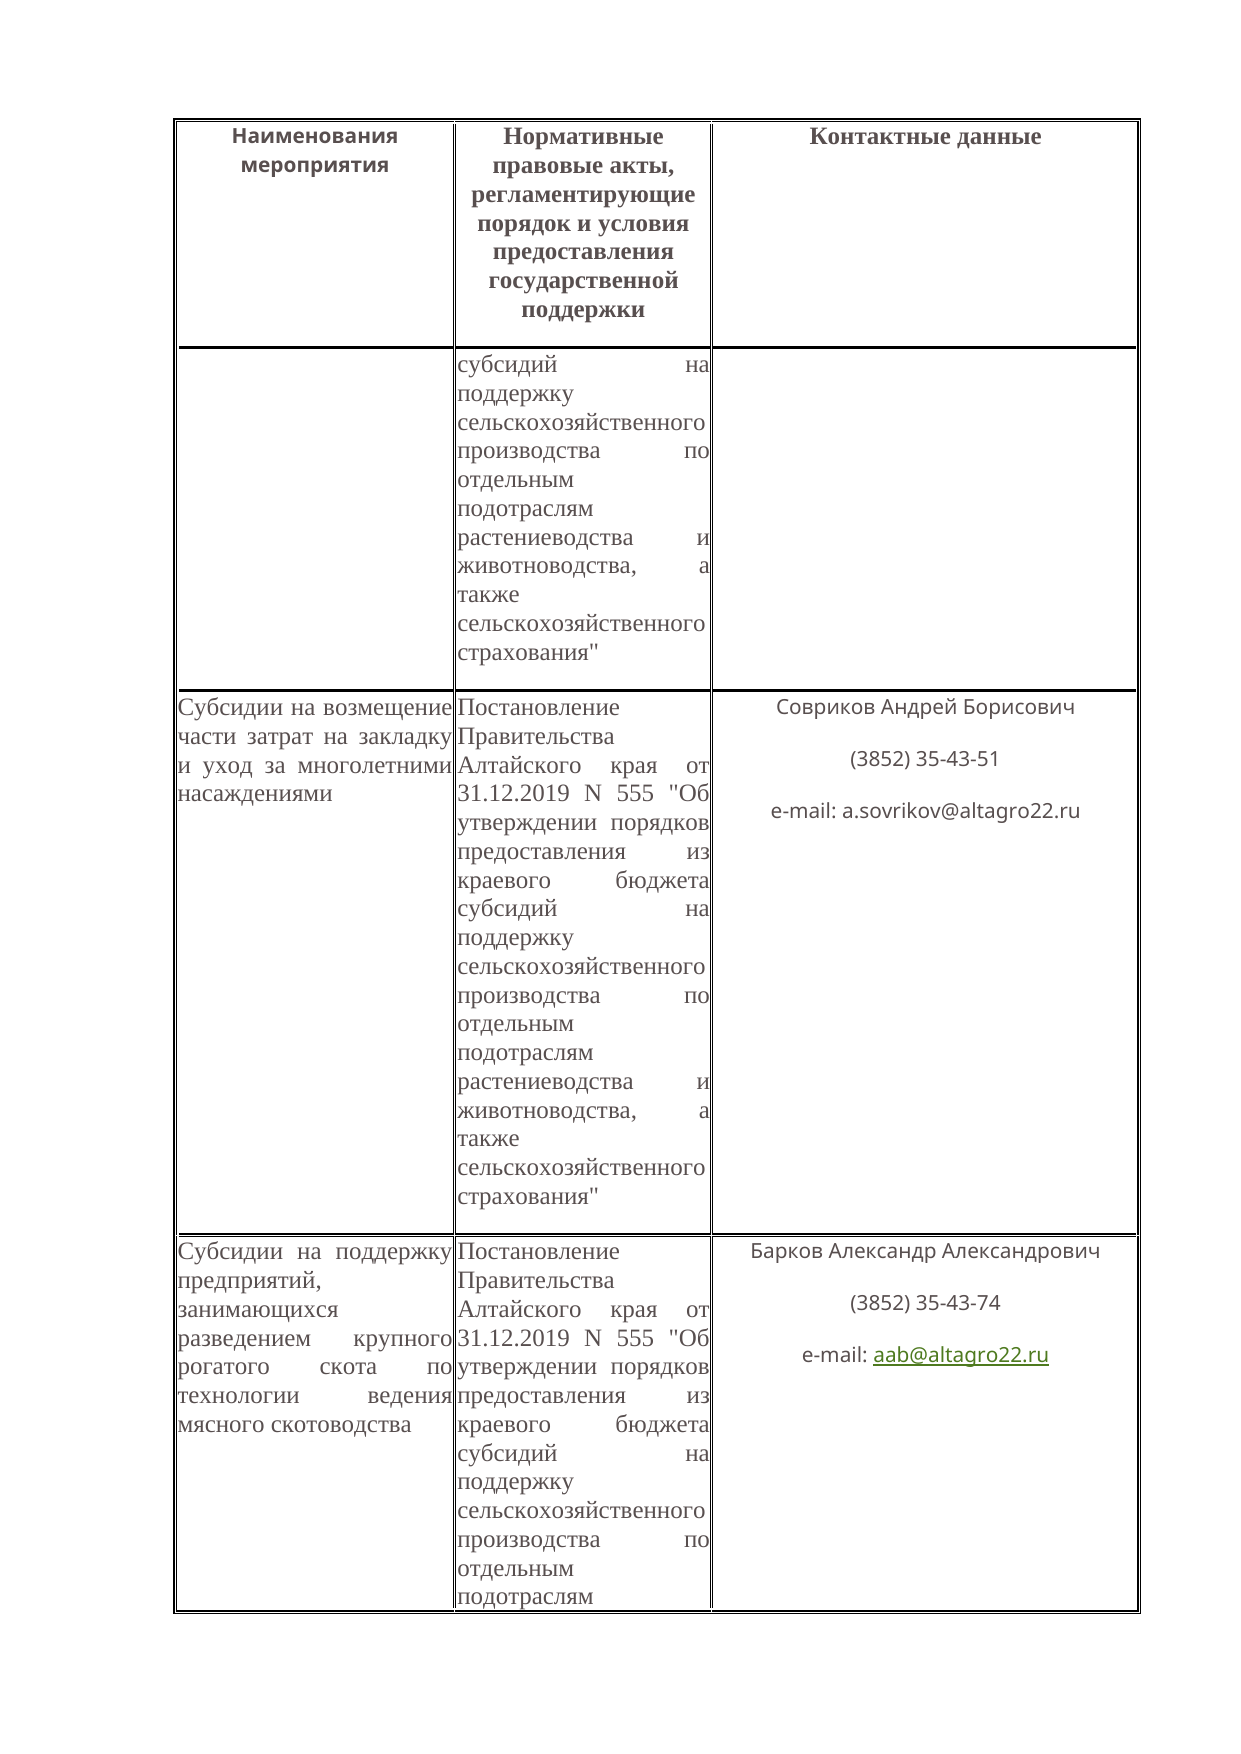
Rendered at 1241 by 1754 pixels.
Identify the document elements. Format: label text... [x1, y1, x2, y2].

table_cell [177, 346, 453, 689]
table_header Наименования мероприятия [177, 122, 455, 346]
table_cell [712, 1233, 1138, 1610]
table_cell Совриков Андрей Борисович (3852) 35-43-51 e-mail: a.sovrikov@altagro22.ru [713, 689, 1137, 1233]
table_cell Субсидии на возмещение части затрат на закладку и уход за многолетними насаждениями [177, 689, 453, 1233]
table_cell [177, 1233, 455, 1610]
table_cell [456, 349, 710, 689]
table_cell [713, 346, 1137, 689]
table_header Контактные данные [712, 122, 1137, 346]
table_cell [455, 1237, 712, 1610]
table_header Нормативные правовые акты, регламентирующие порядок и условия предоставления государственной поддержки [455, 122, 712, 346]
